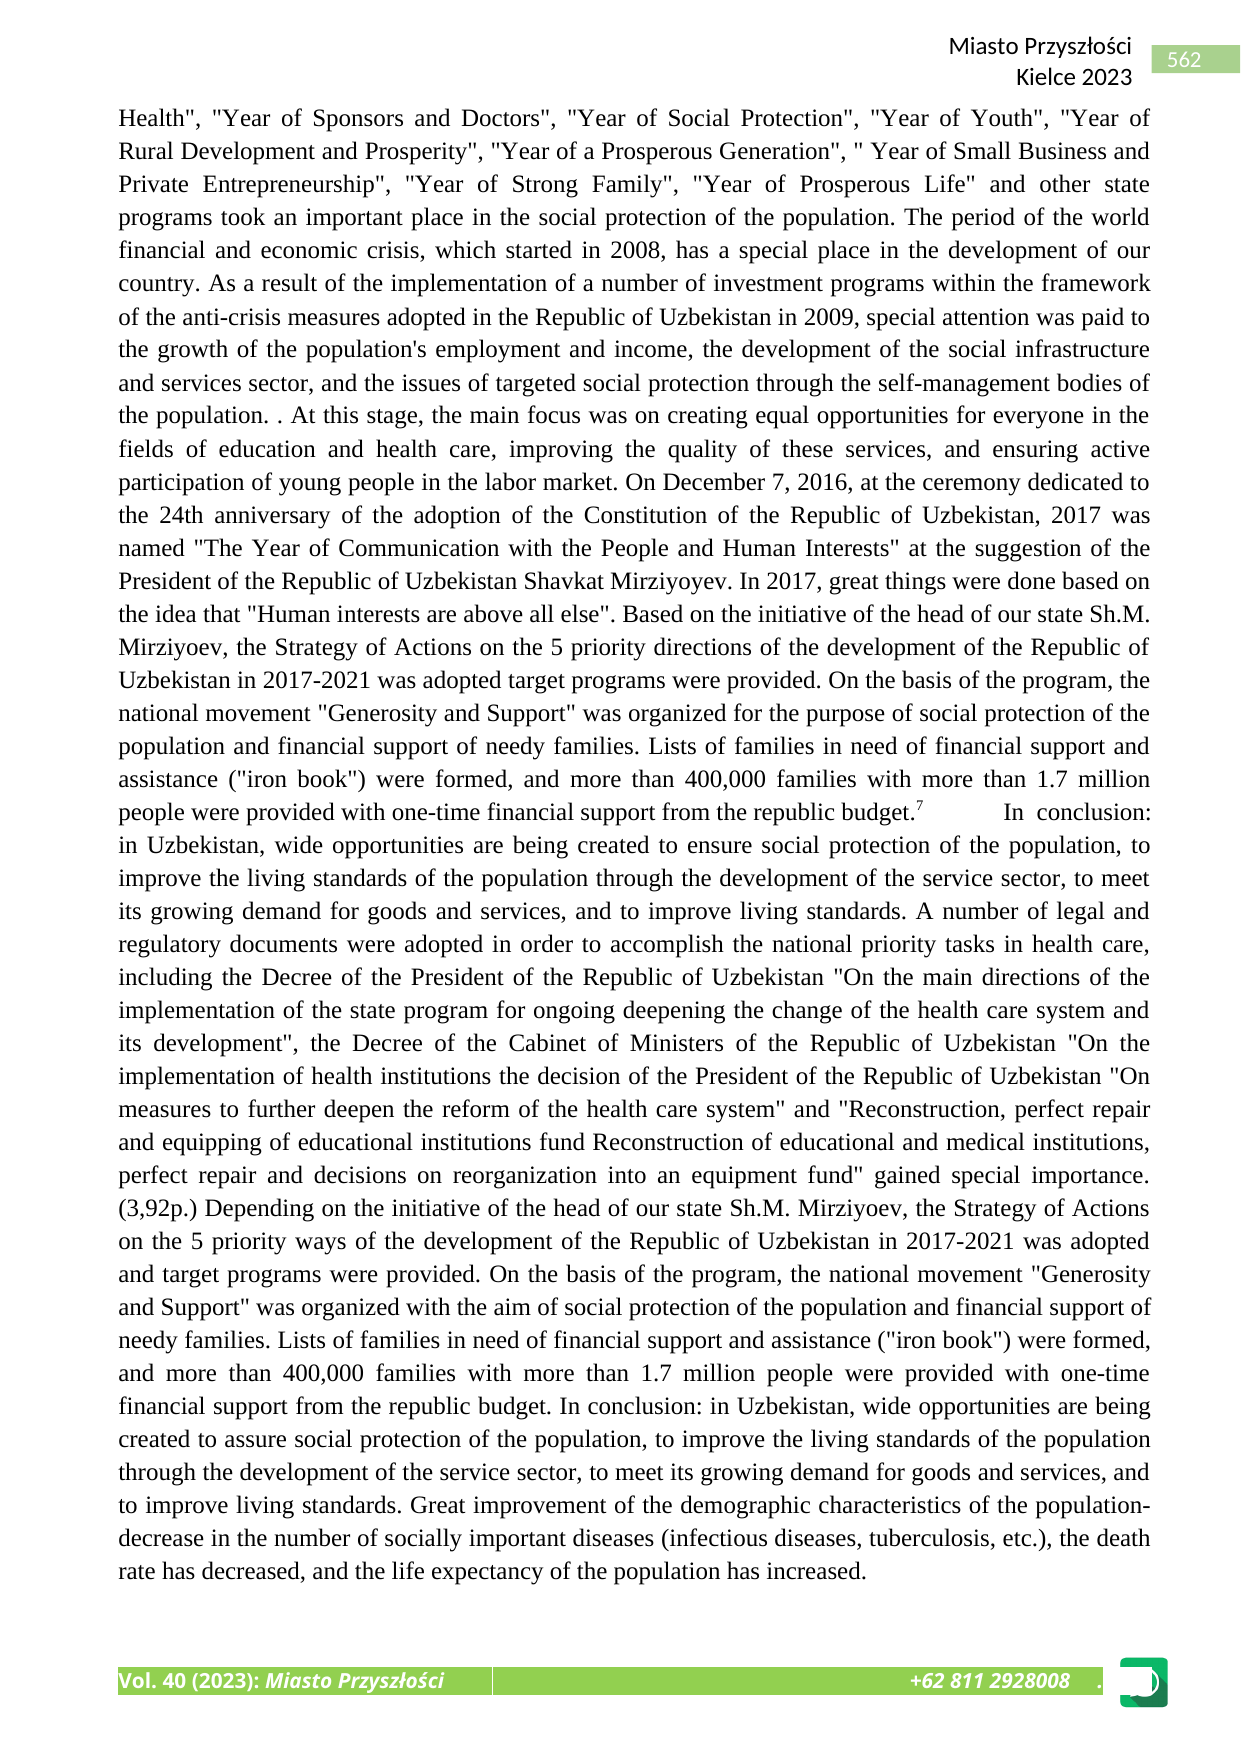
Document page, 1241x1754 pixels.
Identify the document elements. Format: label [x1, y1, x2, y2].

text [118, 103, 1152, 1585]
picture [1119, 1657, 1168, 1708]
